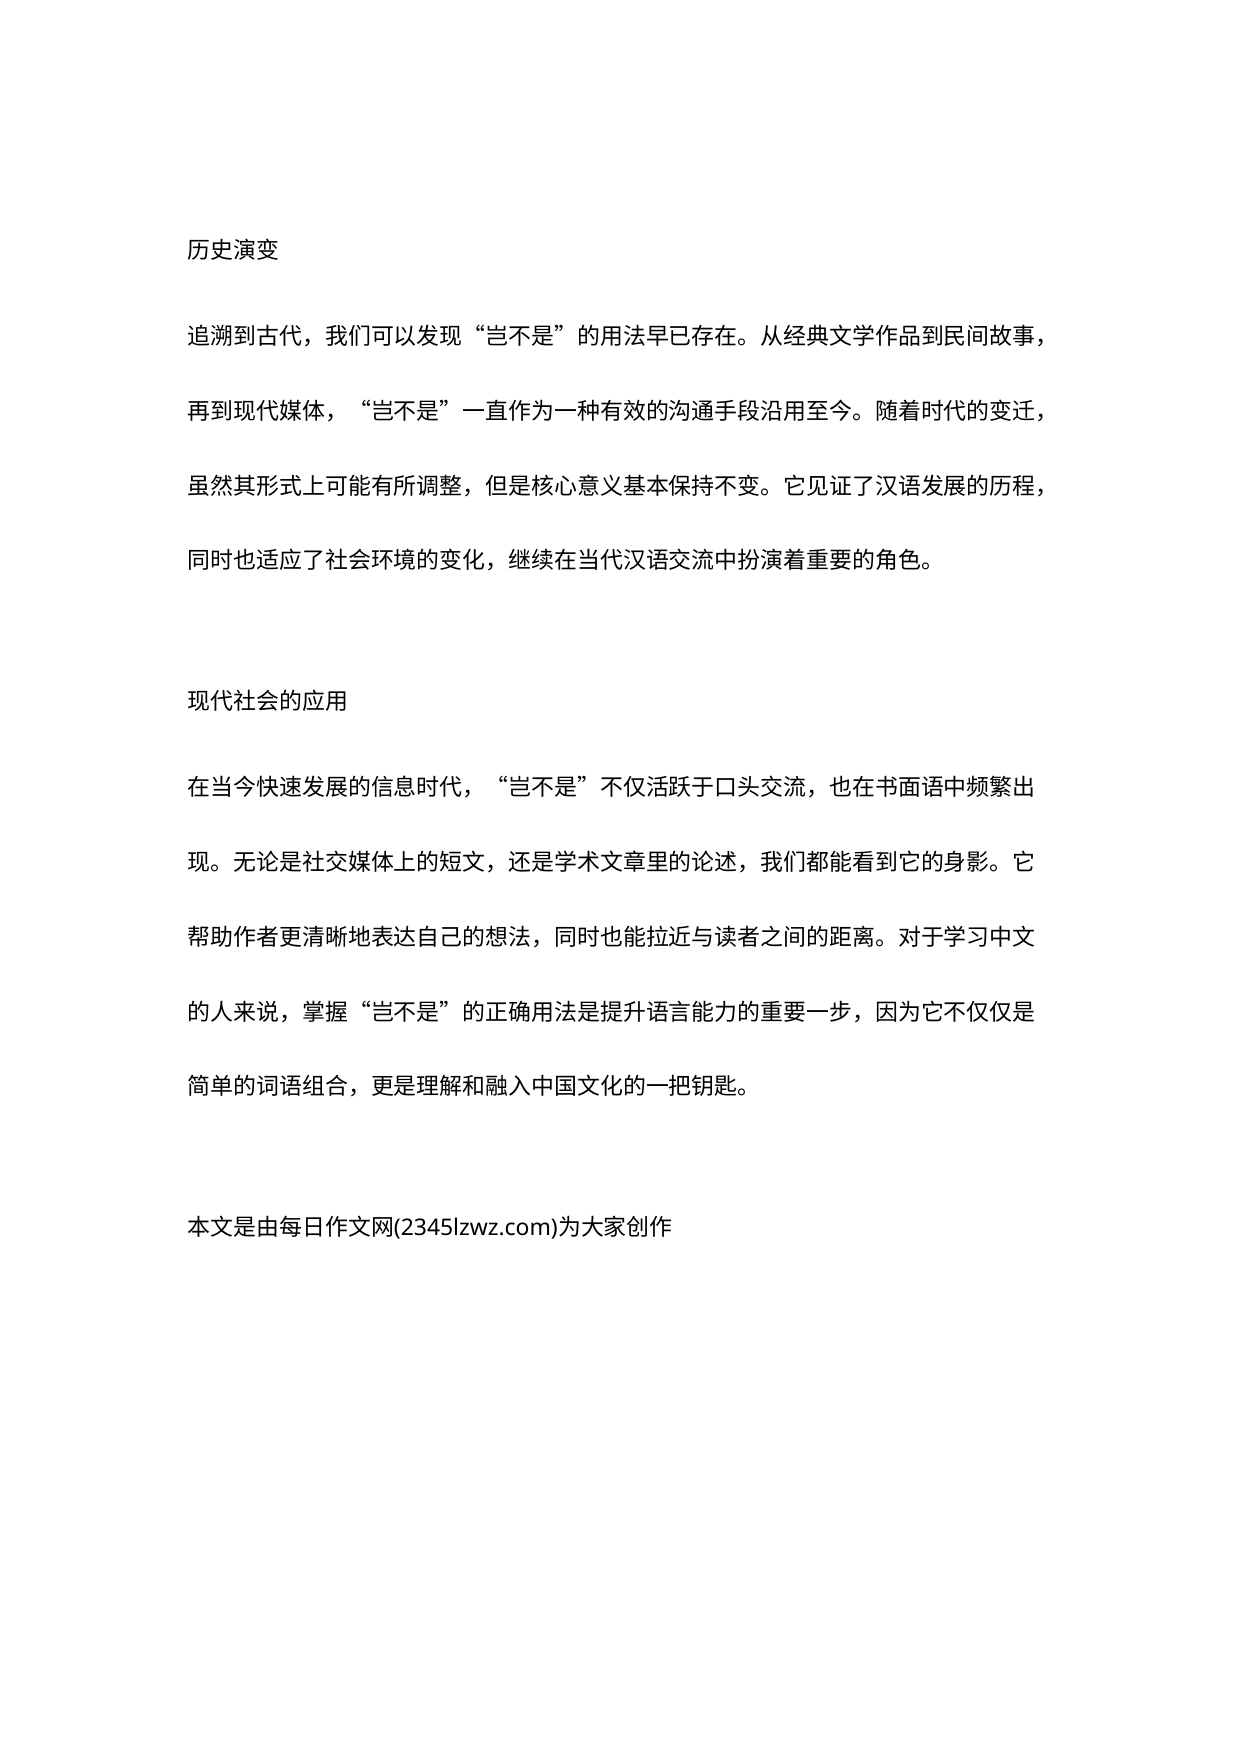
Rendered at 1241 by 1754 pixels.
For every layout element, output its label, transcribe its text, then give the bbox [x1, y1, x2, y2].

text 历史演变 [187, 216, 1053, 281]
text 追溯到古代，我们可以发现“岂不是”的用法早已存在。从经典文学作品到民间故事，再到现代媒体，“岂不是”一直作为一种有效的沟通手段沿用至今。随着时代的变迁，虽然其形式上可能有所调整，但是核心意义基本保持不变。它见证了汉语发展的历程，同时也适应了社会环境的变化，继续在当代汉语交流中扮演着重要的角色。 [187, 302, 1053, 591]
text 本文是由每日作文网(2345lzwz.com)为大家创作 [187, 1193, 1053, 1258]
text 现代社会的应用 [187, 667, 1053, 732]
text 在当今快速发展的信息时代，“岂不是”不仅活跃于口头交流，也在书面语中频繁出现。无论是社交媒体上的短文，还是学术文章里的论述，我们都能看到它的身影。它帮助作者更清晰地表达自己的想法，同时也能拉近与读者之间的距离。对于学习中文的人来说，掌握“岂不是”的正确用法是提升语言能力的重要一步，因为它不仅仅是简单的词语组合，更是理解和融入中国文化的一把钥匙。 [187, 753, 1053, 1117]
